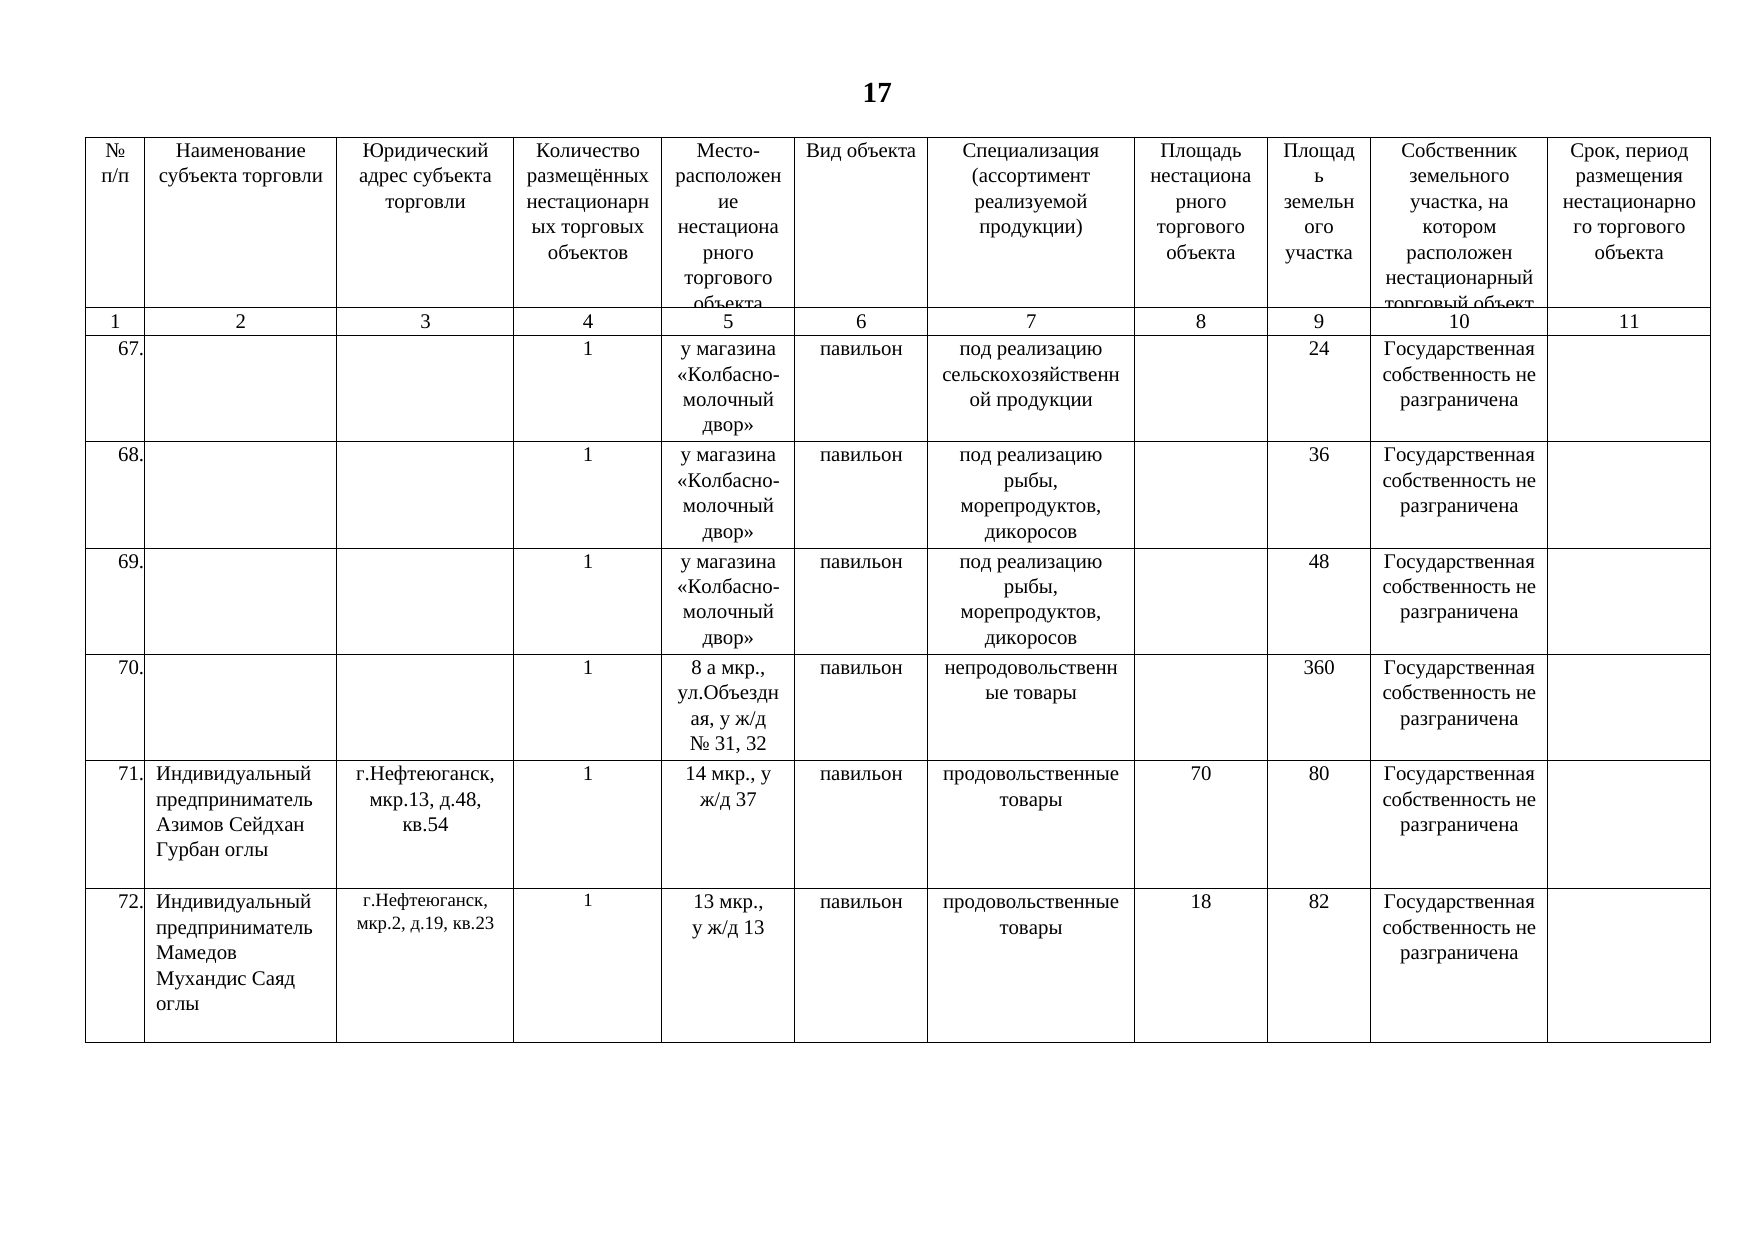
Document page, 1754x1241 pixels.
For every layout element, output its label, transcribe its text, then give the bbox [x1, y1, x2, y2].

table_cell 2 [145, 308, 336, 335]
table_cell Государственная собственность не разграничена [1371, 442, 1547, 547]
table_cell [1548, 336, 1710, 441]
table_cell у магазина «Колбасно-молочный двор» [662, 549, 794, 654]
table_cell 36 [1268, 442, 1370, 547]
table_cell павильон [795, 336, 927, 441]
table_cell павильон [795, 761, 927, 888]
table_cell под реализацию сельскохозяйственной продукции [928, 336, 1134, 441]
table_cell павильон [795, 889, 927, 1042]
table_cell 14 мкр., у ж/д 37 [662, 761, 794, 888]
table_cell 82 [1268, 889, 1370, 1042]
table_cell 1 [514, 336, 661, 441]
table_cell Индивидуальный предприниматель Мамедов Мухандис Саяд оглы [145, 889, 336, 1042]
table_header Площадь нестационарного торгового объекта [1135, 138, 1267, 307]
table_cell [337, 655, 513, 760]
table_header Срок, период размещения нестационарного торгового объекта [1548, 138, 1710, 307]
table_cell [1548, 889, 1710, 1042]
table_cell продовольственные товары [928, 761, 1134, 888]
table_cell [86, 549, 144, 654]
table_cell 1 [514, 549, 661, 654]
table_cell [1135, 336, 1267, 441]
table_cell [1135, 549, 1267, 654]
table_cell 7 [928, 308, 1134, 335]
table_cell у магазина «Колбасно-молочный двор» [662, 336, 794, 441]
table_cell продовольственные товары [928, 889, 1134, 1042]
table_header Вид объекта [795, 138, 927, 307]
table_cell у магазина «Колбасно-молочный двор» [662, 442, 794, 547]
table_cell павильон [795, 655, 927, 760]
table_cell 1 [514, 761, 661, 888]
table_cell 1 [514, 655, 661, 760]
table_cell 80 [1268, 761, 1370, 888]
table_cell [86, 655, 144, 760]
table_cell под реализацию рыбы, морепродуктов, дикоросов [928, 442, 1134, 547]
table_cell 6 [795, 308, 927, 335]
table_cell непродовольственные товары [928, 655, 1134, 760]
table_cell 1 [514, 442, 661, 547]
table_cell Государственная собственность не разграничена [1371, 655, 1547, 760]
table_cell Государственная собственность не разграничена [1371, 761, 1547, 888]
table_header Специализация (ассортимент реализуемой продукции) [928, 138, 1134, 307]
table_cell [86, 336, 144, 441]
table_cell [86, 889, 144, 1042]
table_cell 11 [1548, 308, 1710, 335]
table_cell [1548, 549, 1710, 654]
table_cell Государственная собственность не разграничена [1371, 889, 1547, 1042]
table_cell 1 [86, 308, 144, 335]
table_cell [1548, 761, 1710, 888]
table_cell 9 [1268, 308, 1370, 335]
table_cell 18 [1135, 889, 1267, 1042]
table_cell под реализацию рыбы, морепродуктов, дикоросов [928, 549, 1134, 654]
table_cell 8 [1135, 308, 1267, 335]
table_cell [1135, 442, 1267, 547]
table_cell 10 [1371, 308, 1547, 335]
table_cell 13 мкр., у ж/д 13 [662, 889, 794, 1042]
table_header Юридический адрес субъекта торговли [337, 138, 513, 307]
table_cell [337, 336, 513, 441]
table_header Наименование субъекта торговли [145, 138, 336, 307]
table_cell [1135, 655, 1267, 760]
table_cell 1 [514, 889, 661, 1042]
table_cell [86, 761, 144, 888]
table_cell [337, 549, 513, 654]
table_cell [1548, 442, 1710, 547]
table_cell 4 [514, 308, 661, 335]
table_cell павильон [795, 442, 927, 547]
table_cell 360 [1268, 655, 1370, 760]
table_cell Индивидуальный предприниматель Азимов Сейдхан Гурбан оглы [145, 761, 336, 888]
table_cell [145, 336, 336, 441]
table_header № п/п [86, 138, 144, 307]
table_cell [145, 549, 336, 654]
table_header Собственник земельного участка, на котором расположен нестационарный торговый объект [1371, 138, 1547, 307]
table_cell [337, 442, 513, 547]
table_cell Государственная собственность не разграничена [1371, 336, 1547, 441]
table_cell 5 [662, 308, 794, 335]
table_cell 3 [337, 308, 513, 335]
table_cell [145, 442, 336, 547]
table_cell [86, 442, 144, 547]
table_header Количество размещённых нестационарных торговых объектов [514, 138, 661, 307]
table_cell павильон [795, 549, 927, 654]
table_cell г.Нефтеюганск, мкр.2, д.19, кв.23 [337, 889, 513, 1042]
table_cell 8 а мкр., ул.Объездная, у ж/д № 31, 32 [662, 655, 794, 760]
table_cell 24 [1268, 336, 1370, 441]
table_header Площадь земельного участка [1268, 138, 1370, 307]
table_header Место-расположение нестационарного торгового объекта [662, 138, 794, 307]
table_cell Государственная собственность не разграничена [1371, 549, 1547, 654]
table_cell г.Нефтеюганск, мкр.13, д.48, кв.54 [337, 761, 513, 888]
table_cell [145, 655, 336, 760]
table_cell 48 [1268, 549, 1370, 654]
table_cell [1548, 655, 1710, 760]
table_cell 70 [1135, 761, 1267, 888]
